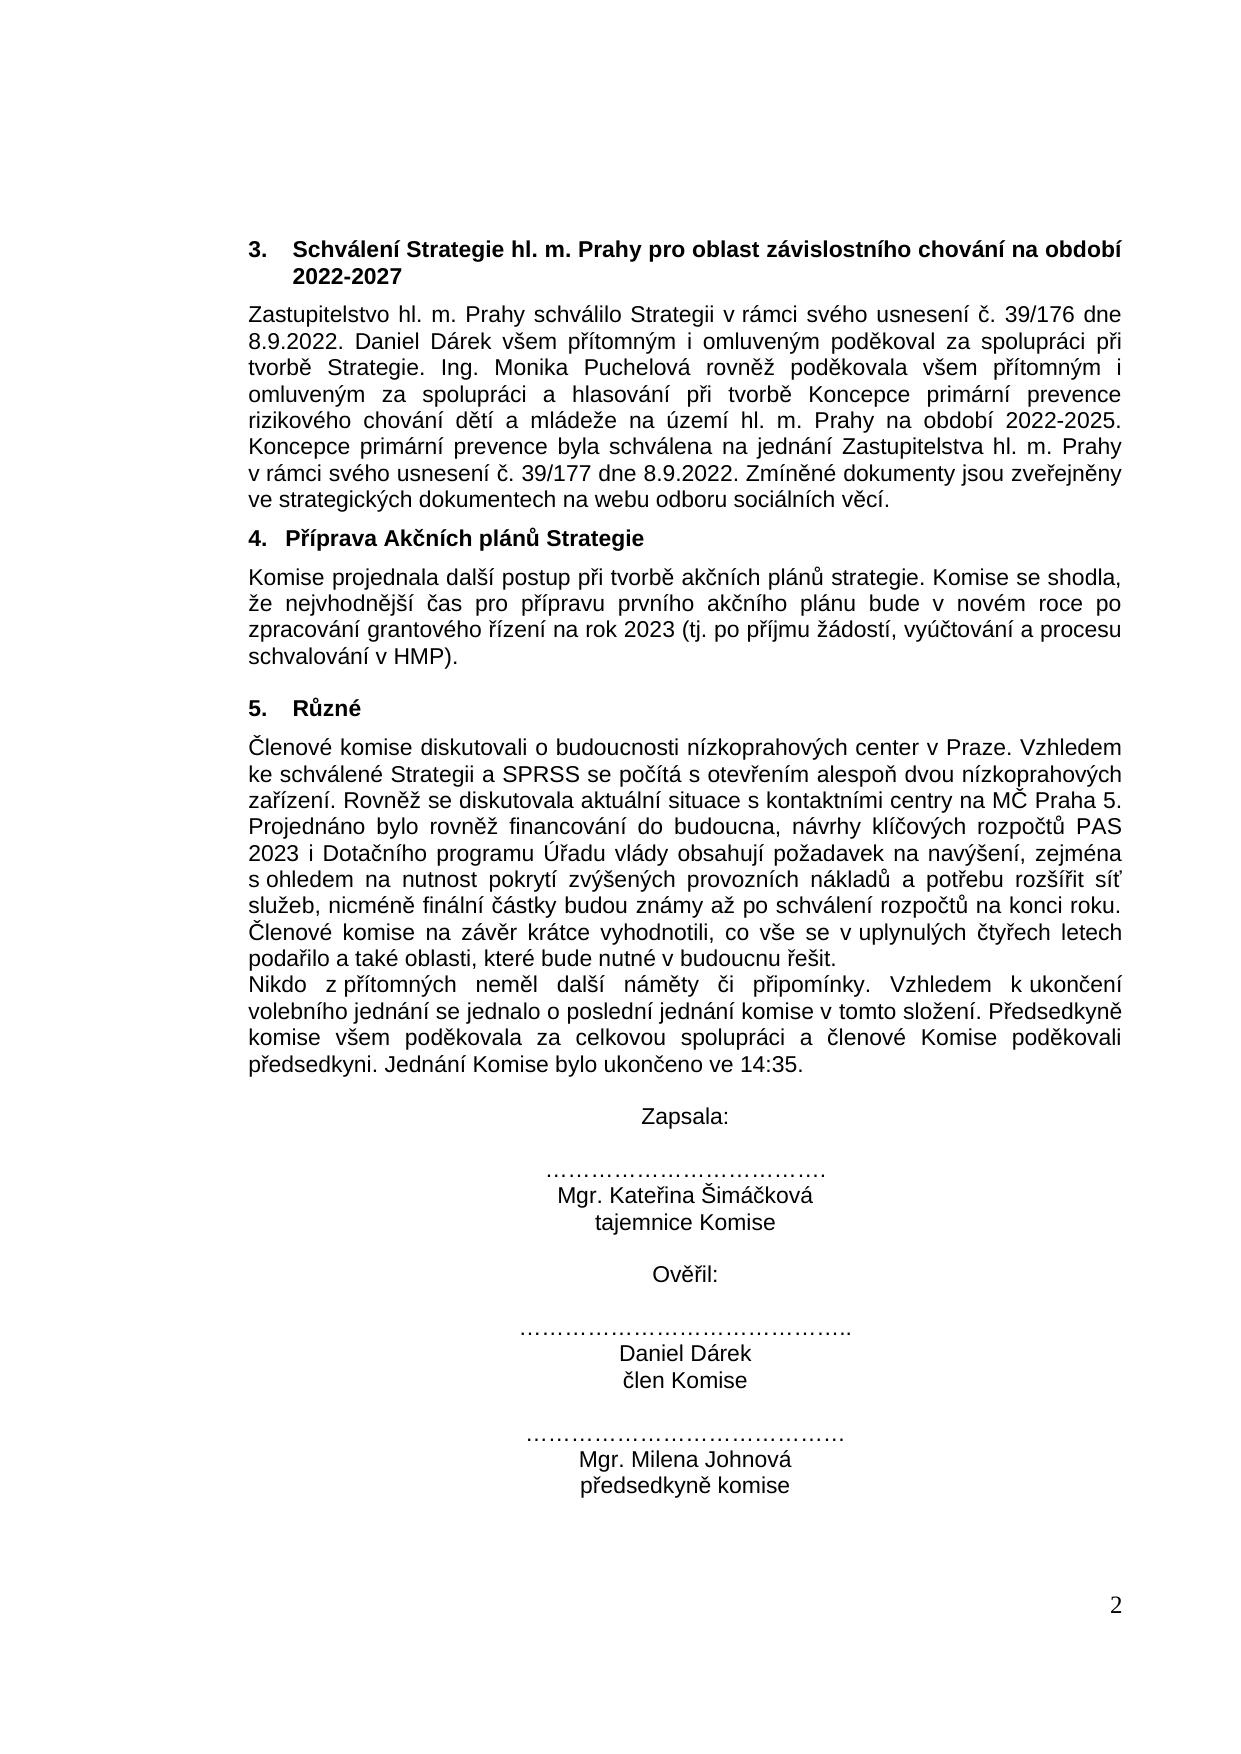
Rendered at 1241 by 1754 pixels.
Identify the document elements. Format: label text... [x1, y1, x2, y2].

list Různé [248, 695, 1122, 722]
text Komise projednala další postup při tvorbě akčních plánů strategie. Komise se shodla, že nejvhodnější čas pro přípravu prvního akčního plánu bude v novém roce po zpracování grantového řízení na rok 2023 (tj. po příjmu žádostí, vyúčtování a procesu schvalování v HMP). [248, 564, 1122, 669]
text …………………………………….. [248, 1314, 1122, 1340]
text tajemnice Komise [248, 1209, 1122, 1235]
list Schválení Strategie hl. m. Prahy pro oblast závislostního chování na období 2022-2027 [248, 236, 1122, 289]
text Členové komise diskutovali o budoucnosti nízkoprahových center v Praze. Vzhledem ke schválené Strategii a SPRSS se počítá s otevřením alespoň dvou nízkoprahových zařízení. Rovněž se diskutovala aktuální situace s kontaktními centry na MČ Praha 5. Projednáno bylo rovněž financování do budoucna, návrhy klíčových rozpočtů PAS 2023 i Dotačního programu Úřadu vlády obsahují požadavek na navýšení, zejména s ohledem na nutnost pokrytí zvýšených provozních nákladů a potřebu rozšířit síť služeb, nicméně finální částky budou známy až po schválení rozpočtů na konci roku. Členové komise na závěr krátce vyhodnotili, co vše se v uplynulých čtyřech letech podařilo a také oblasti, které bude nutné v budoucnu řešit. [248, 734, 1122, 971]
text Zapsala: [248, 1103, 1122, 1129]
text Zastupitelstvo hl. m. Prahy schválilo Strategii v rámci svého usnesení č. 39/176 dne 8.9.2022. Daniel Dárek všem přítomným i omluveným poděkoval za spolupráci při tvorbě Strategie. Ing. Monika Puchelová rovněž poděkovala všem přítomným i omluveným za spolupráci a hlasování při tvorbě Koncepce primární prevence rizikového chování dětí a mládeže na území hl. m. Prahy na období 2022-2025. Koncepce primární prevence byla schválena na jednání Zastupitelstva hl. m. Prahy v rámci svého usnesení č. 39/177 dne 8.9.2022. Zmíněné dokumenty jsou zveřejněny ve strategických dokumentech na webu odboru sociálních věcí. [248, 301, 1122, 512]
text Ověřil: [248, 1261, 1122, 1288]
list Příprava Akčních plánů Strategie [248, 525, 1122, 551]
text Mgr. Kateřina Šimáčková [248, 1182, 1122, 1209]
text Daniel Dárek [248, 1340, 1122, 1367]
text člen Komise [248, 1367, 1122, 1393]
text předsedkyně komise [248, 1472, 1122, 1498]
text Nikdo z přítomných neměl další náměty či připomínky. Vzhledem k ukončení volebního jednání se jednalo o poslední jednání komise v tomto složení. Předsedkyně komise všem poděkovala za celkovou spolupráci a členové Komise poděkovali předsedkyni. Jednání Komise bylo ukončeno ve 14:35. [248, 971, 1122, 1077]
text …………………………………… [248, 1419, 1122, 1446]
text ………………………………. [248, 1156, 1122, 1182]
text Mgr. Milena Johnová [248, 1446, 1122, 1472]
